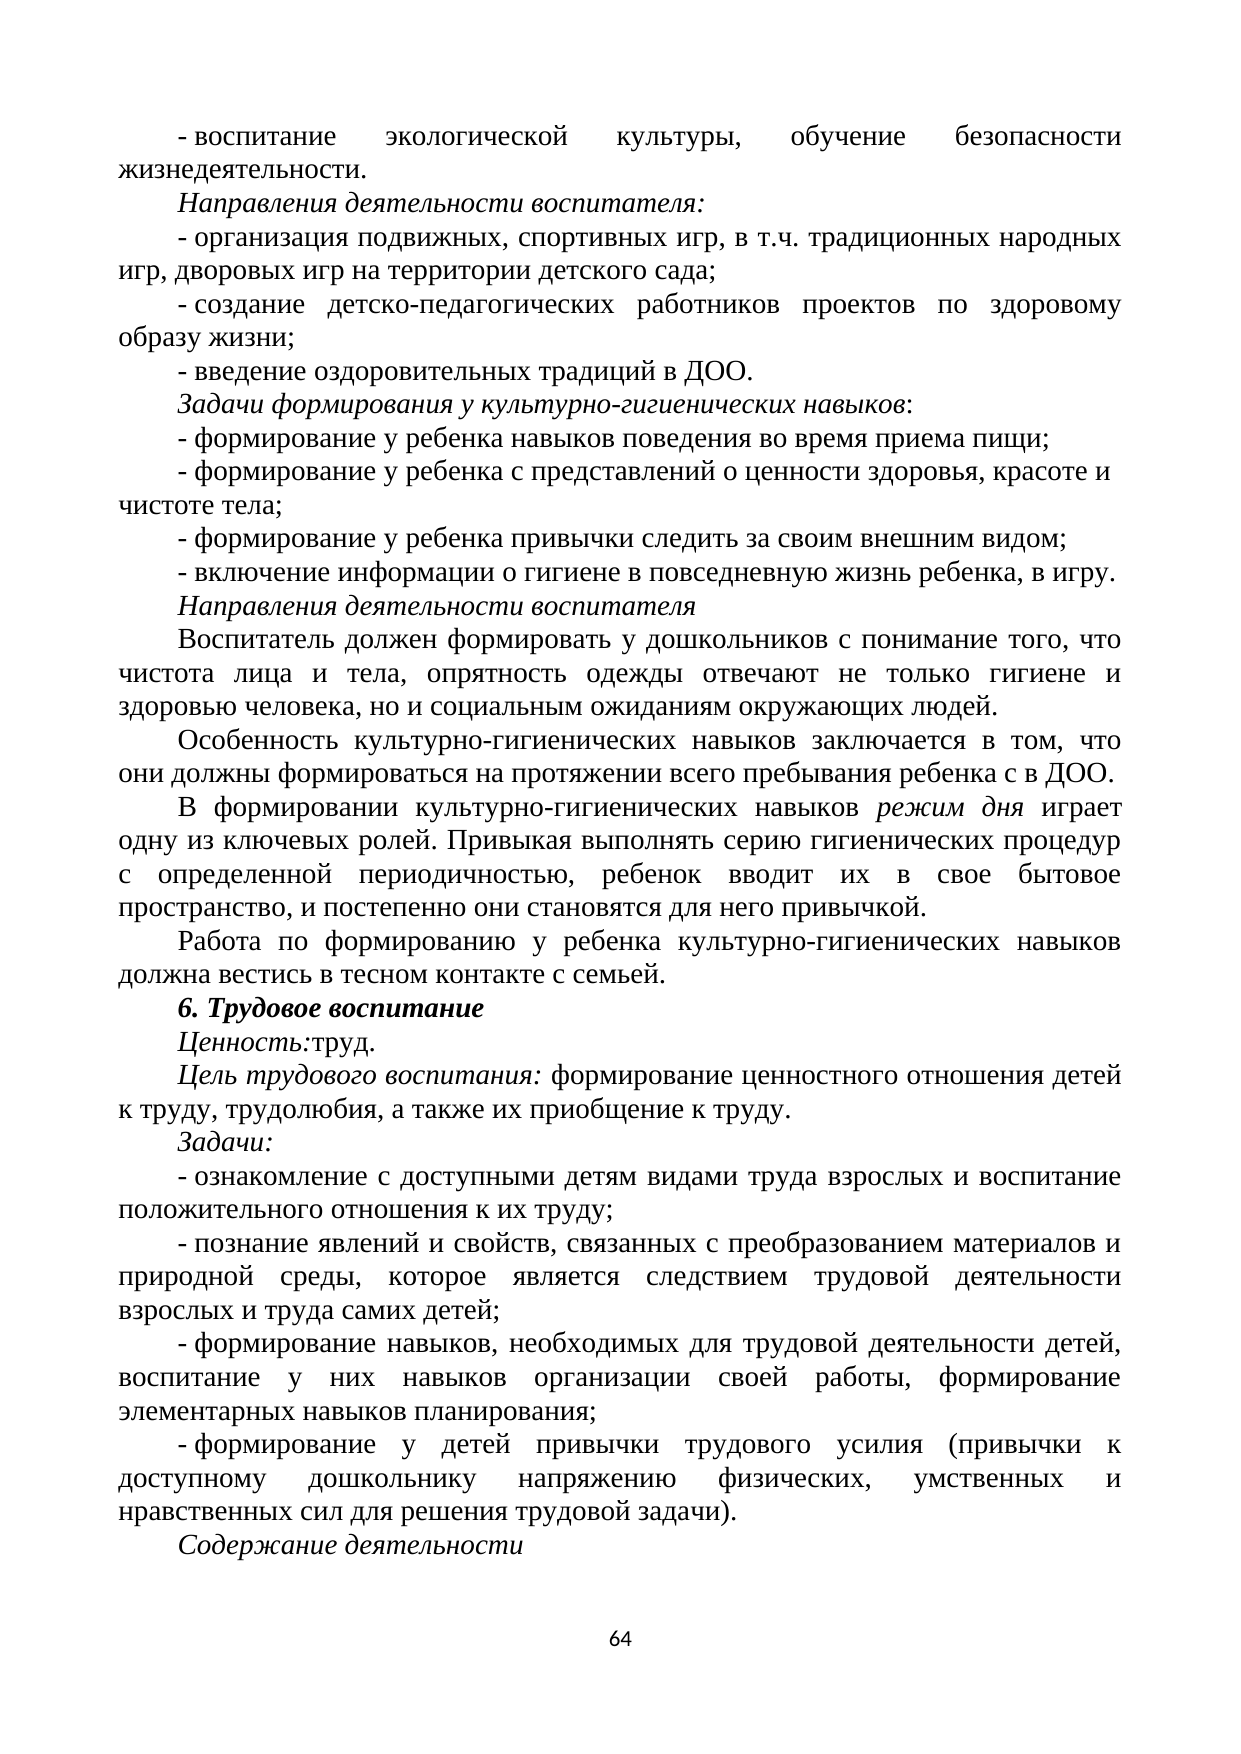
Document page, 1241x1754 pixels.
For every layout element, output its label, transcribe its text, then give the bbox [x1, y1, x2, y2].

text - формирование у ребенка навыков поведения во время приема пищи; [118, 420, 1122, 453]
text Цель трудового воспитания: формирование ценностного отношения детей к труду, трудолюбия, а также их приобщение к труду. [118, 1057, 1122, 1124]
text - включение информации о гигиене в повседневную жизнь ребенка, в игру. [118, 554, 1122, 588]
text - познание явлений и свойств, связанных с преобразованием материалов и природной среды, которое является следствием трудовой деятельности взрослых и труда самих детей; [118, 1225, 1122, 1326]
text Особенность культурно-гигиенических навыков заключается в том, что они должны формироваться на протяжении всего пребывания ребенка с в ДОО. [118, 722, 1122, 789]
text - ознакомление с доступными детям видами труда взрослых и воспитание положительного отношения к их труду; [118, 1158, 1122, 1225]
text Работа по формированию у ребенка культурно-гигиенических навыков должна вестись в тесном контакте с семьей. [118, 923, 1122, 990]
text - создание детско-педагогических работников проектов по здоровому образу жизни; [118, 286, 1122, 353]
text Содержание деятельности [118, 1527, 1122, 1560]
text - введение оздоровительных традиций в ДОО. [118, 353, 1122, 386]
text 6. Трудовое воспитание [118, 990, 1122, 1024]
text Ценность:труд. [118, 1024, 1122, 1057]
text - формирование у ребенка с представлений о ценности здоровья, красоте и чистоте тела; [118, 453, 1122, 521]
text Направления деятельности воспитателя: [118, 185, 1122, 219]
text - воспитание экологической культуры, обучение безопасности жизнедеятельности. [118, 118, 1122, 185]
text - организация подвижных, спортивных игр, в т.ч. традиционных народных игр, дворовых игр на территории детского сада; [118, 219, 1122, 286]
text В формировании культурно-гигиенических навыков режим дня играет одну из ключевых ролей. Привыкая выполнять серию гигиенических процедур с определенной периодичностью, ребенок вводит их в свое бытовое пространство, и постепенно они становятся для него привычкой. [118, 789, 1122, 923]
text - формирование навыков, необходимых для трудовой деятельности детей, воспитание у них навыков организации своей работы, формирование элементарных навыков планирования; [118, 1326, 1122, 1426]
text Направления деятельности воспитателя [118, 588, 1122, 621]
text - формирование у детей привычки трудового усилия (привычки к доступному дошкольнику напряжению физических, умственных и нравственных сил для решения трудовой задачи). [118, 1426, 1122, 1527]
text Задачи формирования у культурно-гигиенических навыков: [118, 386, 1122, 420]
text Воспитатель должен формировать у дошкольников с понимание того, что чистота лица и тела, опрятность одежды отвечают не только гигиене и здоровью человека, но и социальным ожиданиям окружающих людей. [118, 621, 1122, 722]
text Задачи: [118, 1124, 1122, 1158]
text - формирование у ребенка привычки следить за своим внешним видом; [118, 521, 1122, 554]
